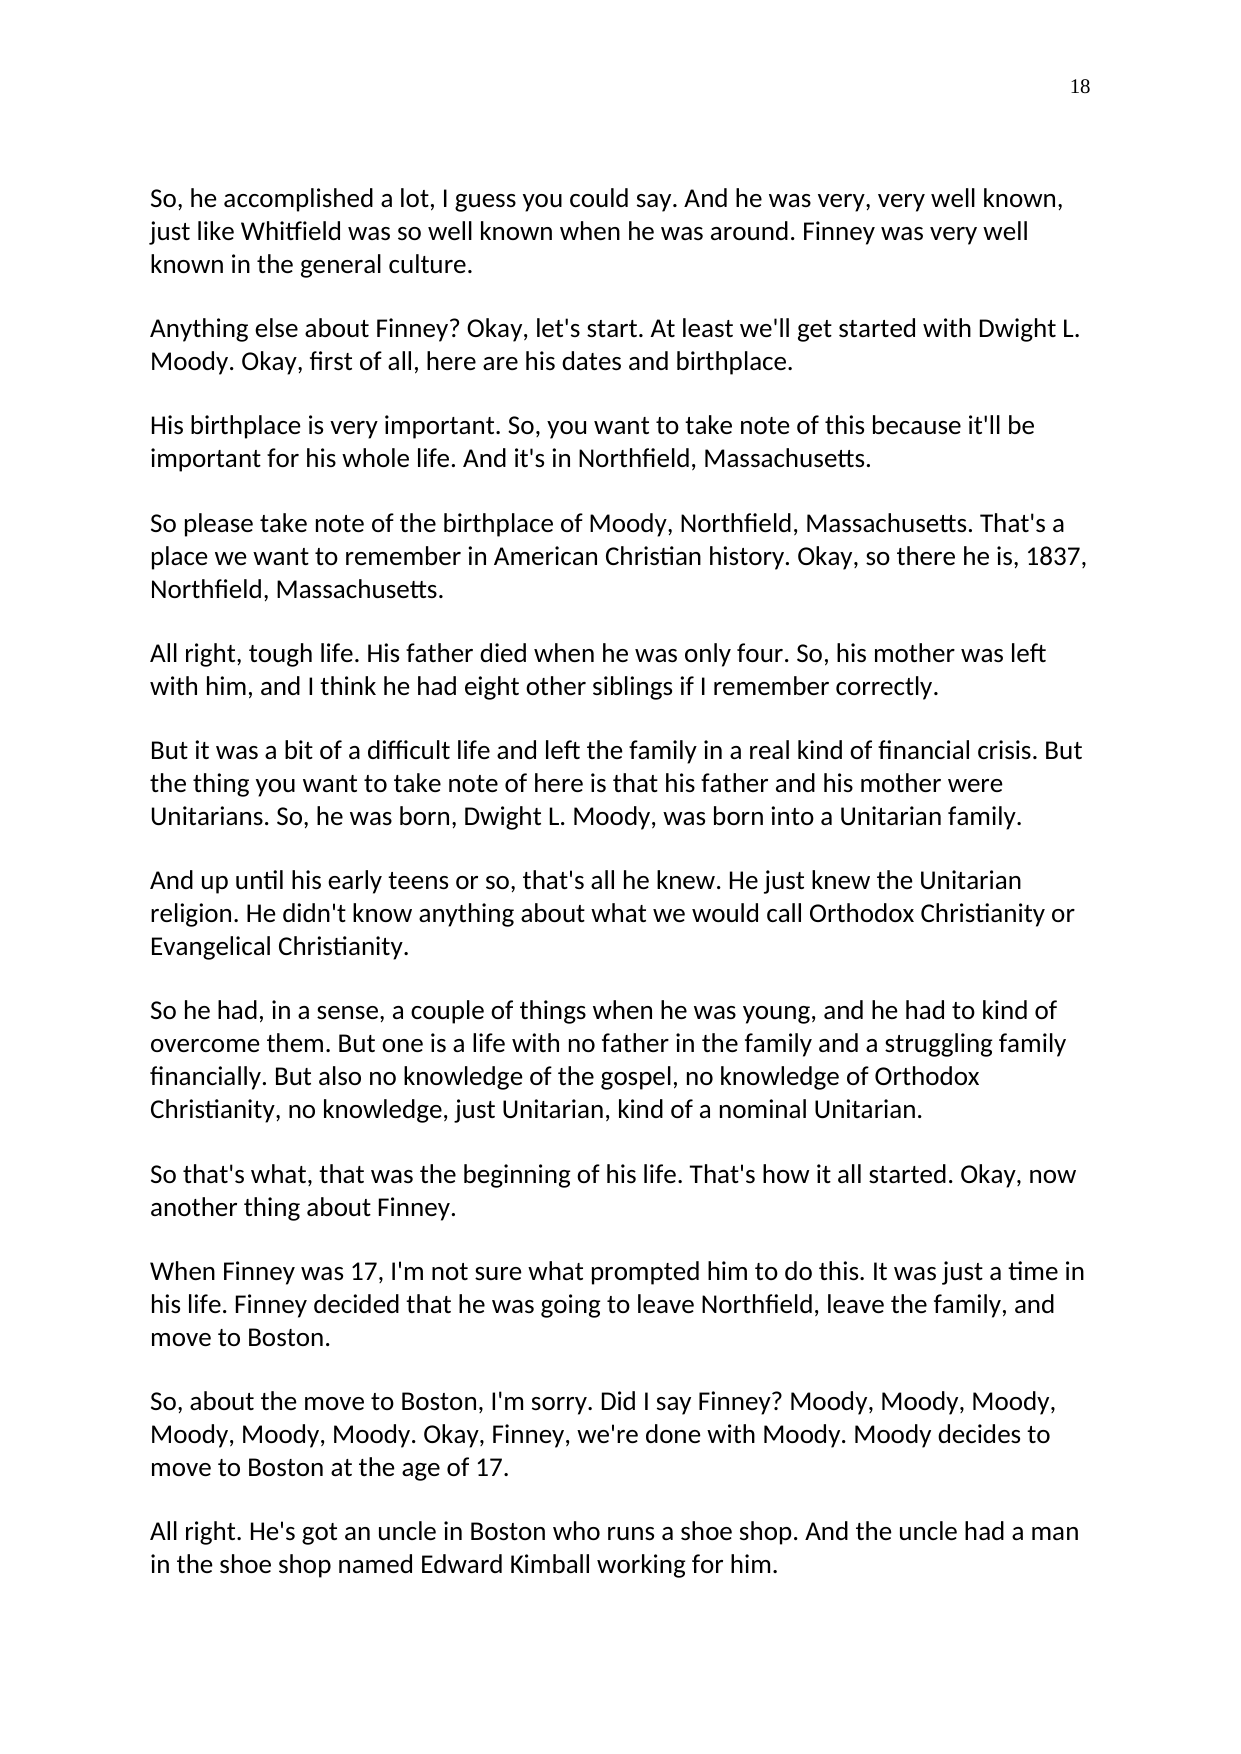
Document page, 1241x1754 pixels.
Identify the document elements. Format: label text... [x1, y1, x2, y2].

text When Finney was 17, I'm not sure what prompted him to do this. It was just a time in his life. Finney decided that he was going to leave Northfield, leave the family, and move to Boston. [150, 1254, 1090, 1353]
text Anything else about Finney? Okay, let's start. At least we'll get started with Dwight L. Moody. Okay, first of all, here are his dates and birthplace. [150, 311, 1090, 377]
text So, about the move to Boston, I'm sorry. Did I say Finney? Moody, Moody, Moody, Moody, Moody, Moody. Okay, Finney, we're done with Moody. Moody decides to move to Boston at the age of 17. [150, 1384, 1090, 1483]
text And up until his early teens or so, that's all he knew. He just knew the Unitarian religion. He didn't know anything about what we would call Orthodox Christianity or Evangelical Christianity. [150, 863, 1090, 962]
text All right, tough life. His father died when he was only four. So, his mother was left with him, and I think he had eight other siblings if I remember correctly. [150, 636, 1090, 702]
text So he had, in a sense, a couple of things when he was young, and he had to kind of overcome them. But one is a life with no father in the family and a struggling family financially. But also no knowledge of the gospel, no knowledge of Orthodox Christianity, no knowledge, just Unitarian, kind of a nominal Unitarian. [150, 993, 1090, 1126]
text So that's what, that was the beginning of his life. That's how it all started. Okay, now another thing about Finney. [150, 1157, 1090, 1223]
text So please take note of the birthplace of Moody, Northfield, Massachusetts. That's a place we want to remember in American Christian history. Okay, so there he is, 1837, Northfield, Massachusetts. [150, 506, 1090, 605]
text But it was a bit of a difficult life and left the family in a real kind of financial crisis. But the thing you want to take note of here is that his father and his mother were Unitarians. So, he was born, Dwight L. Moody, was born into a Unitarian family. [150, 733, 1090, 832]
text His birthplace is very important. So, you want to take note of this because it'll be important for his whole life. And it's in Northfield, Massachusetts. [150, 408, 1090, 474]
text So, he accomplished a lot, I guess you could say. And he was very, very well known, just like Whitfield was so well known when he was around. Finney was very well known in the general culture. [150, 181, 1090, 280]
text All right. He's got an uncle in Boston who runs a shoe shop. And the uncle had a man in the shoe shop named Edward Kimball working for him. [150, 1514, 1090, 1580]
